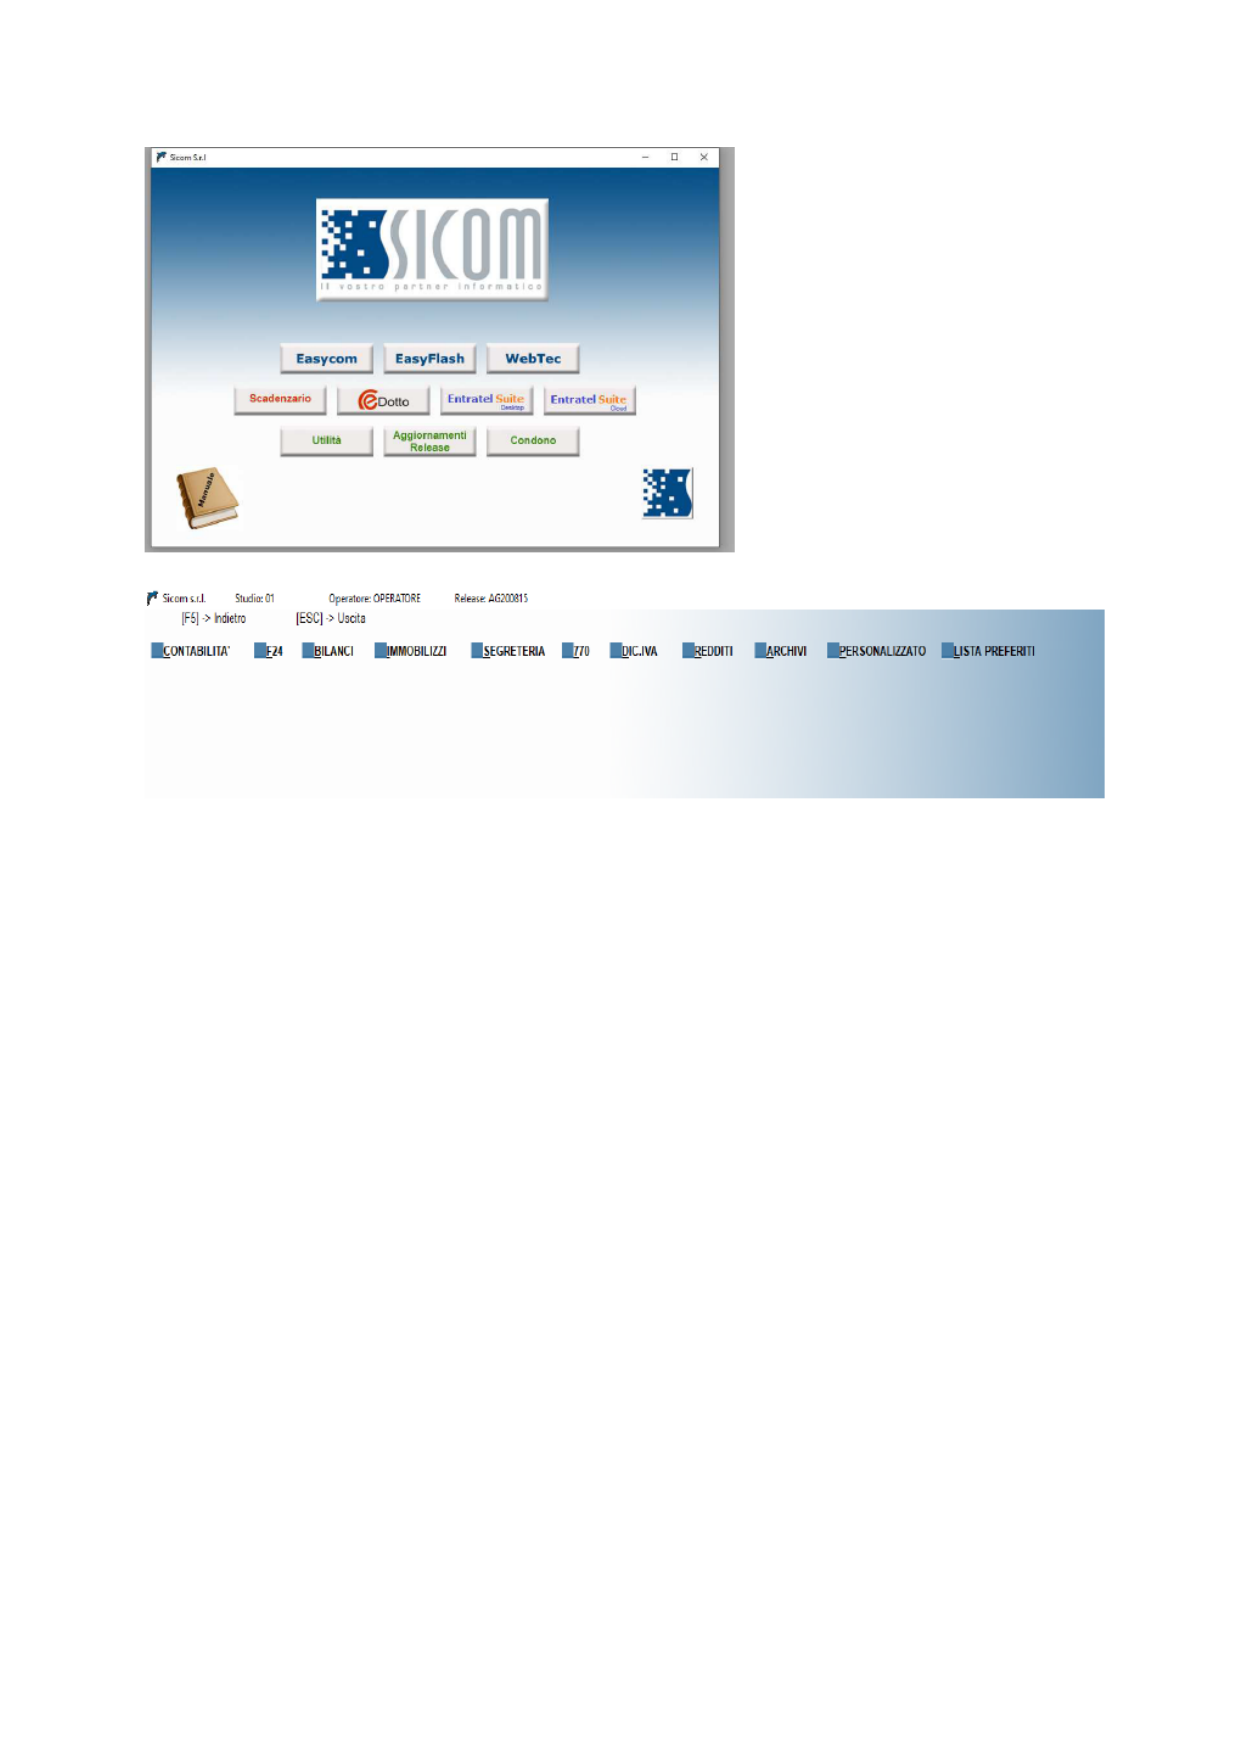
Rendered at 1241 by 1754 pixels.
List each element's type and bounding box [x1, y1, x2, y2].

picture [118, 147, 1123, 813]
